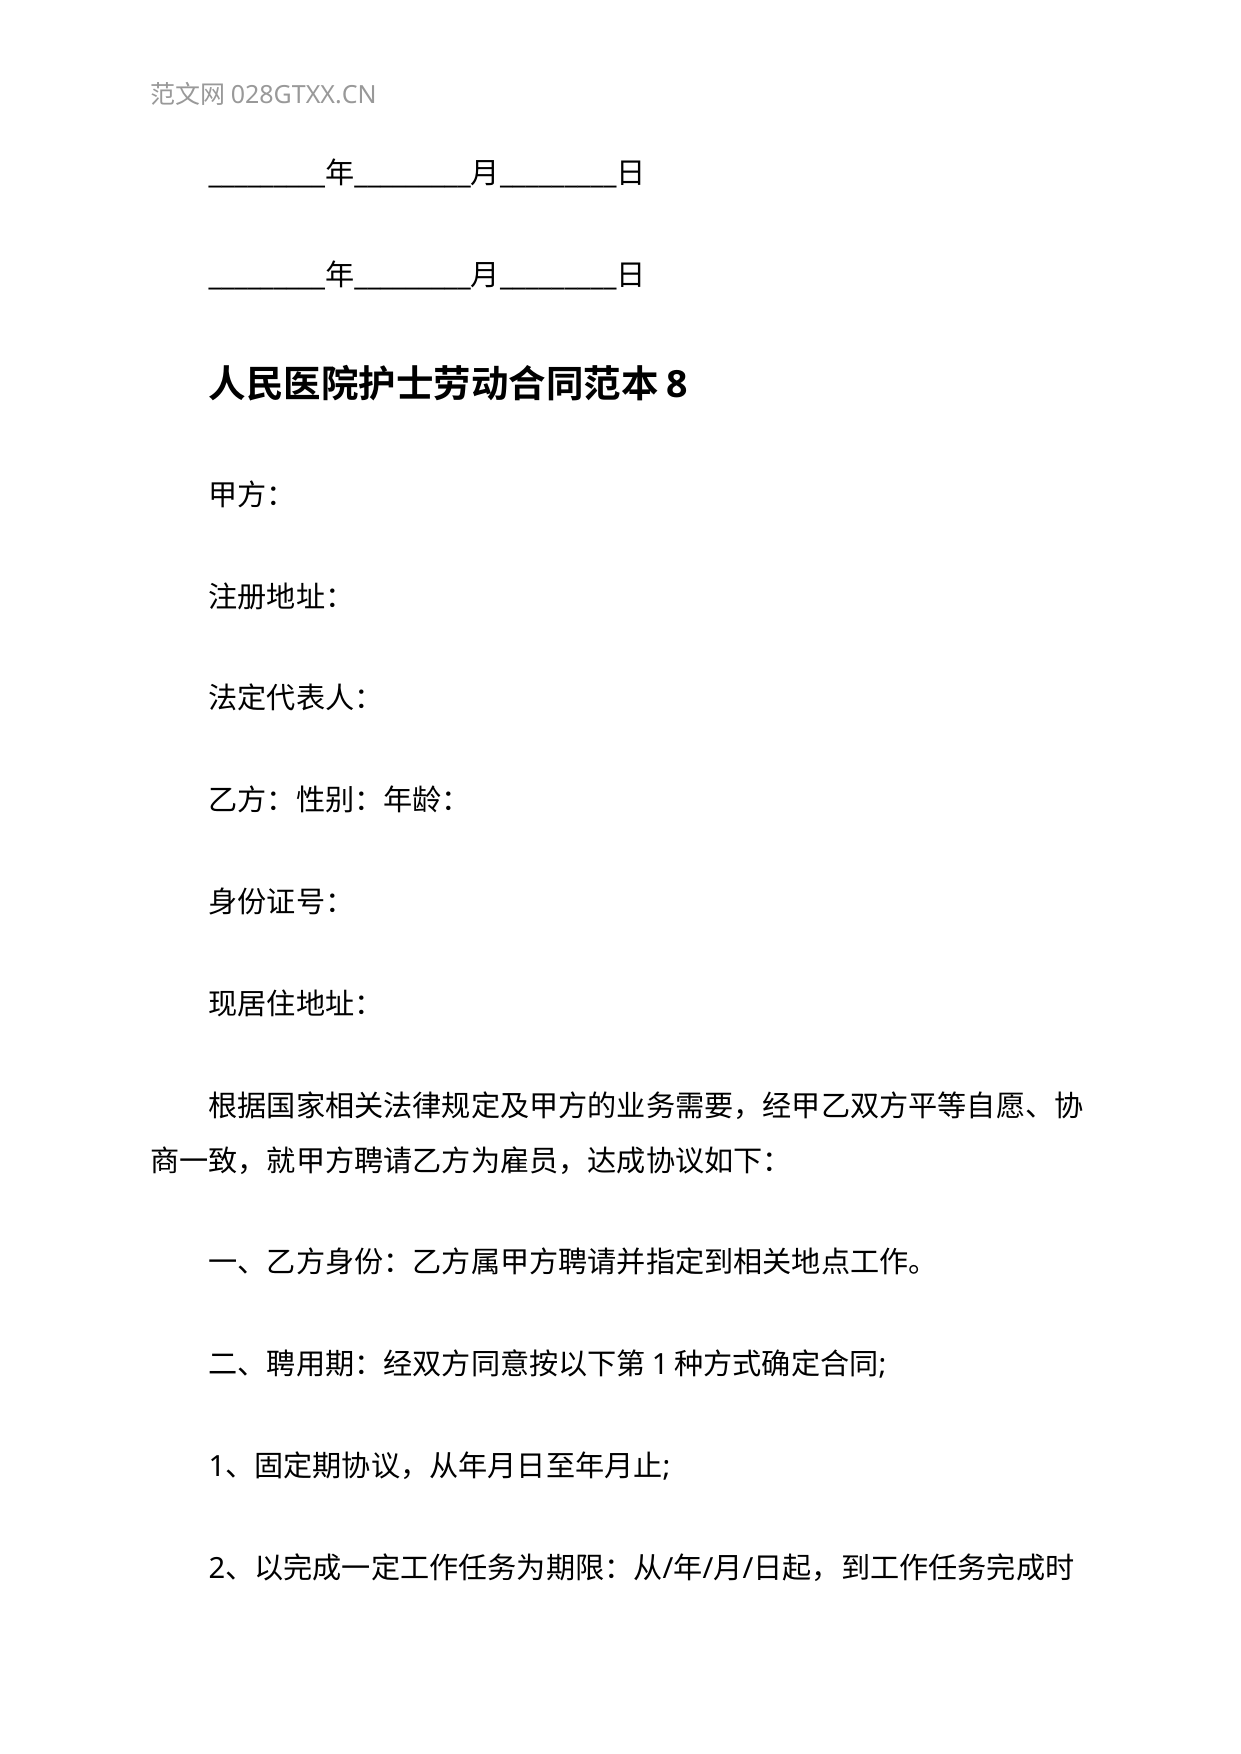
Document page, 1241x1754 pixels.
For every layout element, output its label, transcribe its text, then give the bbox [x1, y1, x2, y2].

text 一、乙方身份：乙方属甲方聘请并指定到相关地点工作。 [150, 1239, 1090, 1281]
text _________年_________月_________日 [150, 252, 1090, 294]
text 身份证号： [150, 879, 1090, 921]
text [150, 1544, 1090, 1587]
text 人民医院护士劳动合同范本8 [150, 354, 1090, 408]
text _________年_________月_________日 [150, 150, 1090, 192]
text 现居住地址： [150, 980, 1090, 1023]
text 乙方：性别：年龄： [150, 777, 1090, 819]
text 1、固定期协议，从年月日至年月止; [150, 1443, 1090, 1485]
text 二、聘用期：经双方同意按以下第1种方式确定合同; [150, 1341, 1090, 1383]
text 根据国家相关法律规定及甲方的业务需要，经甲乙双方平等自愿、协商一致，就甲方聘请乙方为雇员，达成协议如下： [150, 1082, 1090, 1179]
text 注册地址： [150, 573, 1090, 616]
text 法定代表人： [150, 675, 1090, 717]
text 甲方： [150, 472, 1090, 514]
